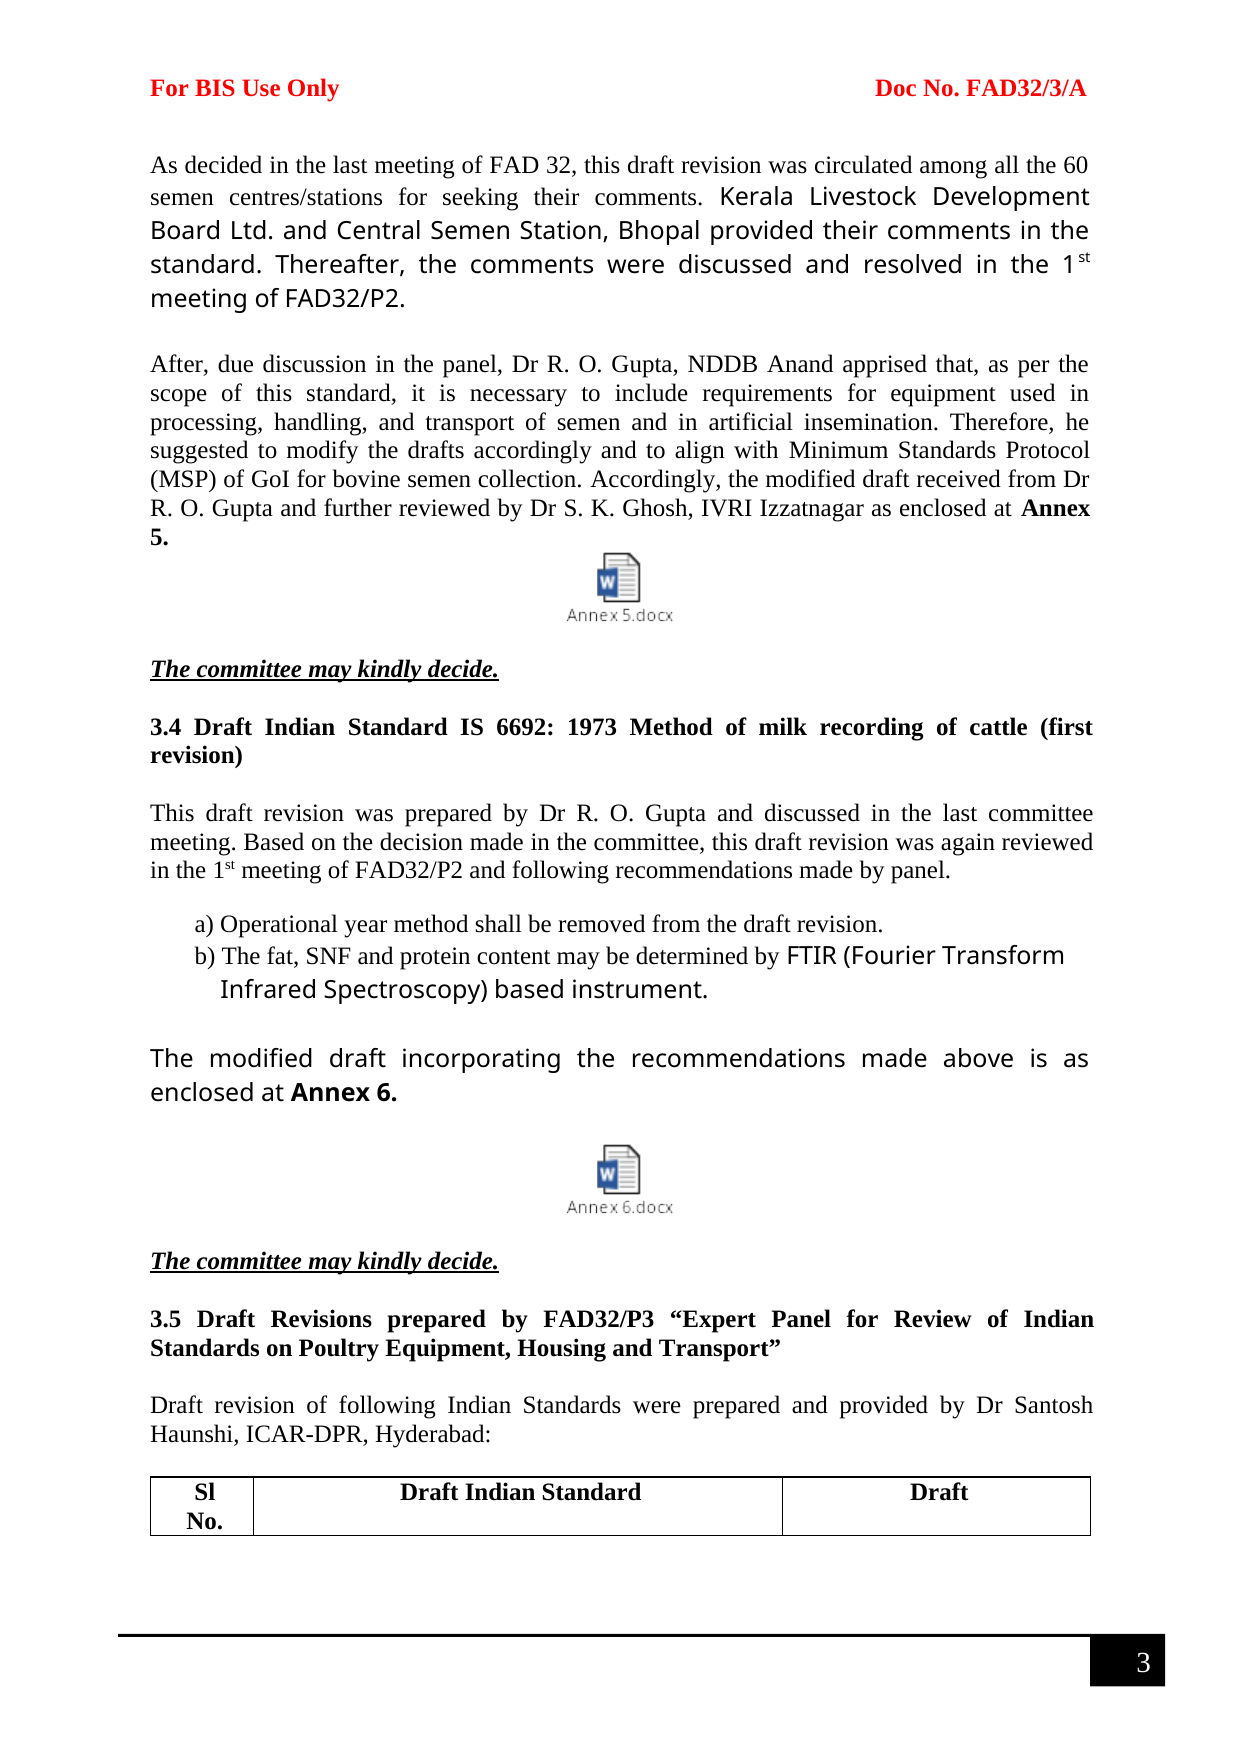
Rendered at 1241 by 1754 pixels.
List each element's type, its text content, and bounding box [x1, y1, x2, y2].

table_header Draft Indian Standard [254, 1478, 782, 1535]
text The committee may kindly decide. [150, 1246, 1095, 1275]
text a) Operational year method shall be removed from the draft revision. [150, 909, 1090, 938]
table_header Draft [783, 1478, 1090, 1535]
text The modified draft incorporating the recommendations made above is as enclosed at Annex 6. [150, 1040, 1090, 1108]
text This draft revision was prepared by Dr R. O. Gupta and discussed in the last committee meeting. Based on the decision made in the committee, this draft revision was again reviewed in the 1st meeting of FAD32/P2 and following recommendations made by panel. [150, 798, 1095, 884]
text As decided in the last meeting of FAD 32, this draft revision was circulated among all the 60 semen centres/stations for seeking their comments. Kerala Livestock Development Board Ltd. and Central Semen Station, Bhopal provided their comments in the standard. Thereafter, the comments were discussed and resolved in the 1st meeting of FAD32/P2. [150, 150, 1090, 315]
text The committee may kindly decide. [150, 654, 1095, 683]
text Draft revision of following Indian Standards were prepared and provided by Dr Santosh Haunshi, ICAR-DPR, Hyderabad: [150, 1390, 1095, 1448]
text Infrared Spectroscopy) based instrument. [194, 972, 1090, 1006]
text 3.4 Draft Indian Standard IS 6692: 1973 Method of milk recording of cattle (first revision) [150, 712, 1095, 769]
text After, due discussion in the panel, Dr R. O. Gupta, NDDB Anand apprised that, as per the scope of this standard, it is necessary to include requirements for equipment used in processing, handling, and transport of semen and in artificial insemination. Therefore, he suggested to modify the drafts accordingly and to align with Minimum Standards Protocol (MSP) of GoI for bovine semen collection. Accordingly, the modified draft received from Dr R. O. Gupta and further reviewed by Dr S. K. Ghosh, IVRI Izzatnagar as enclosed at Annex 5. [150, 349, 1090, 550]
text 3.5 Draft Revisions prepared by FAD32/P3 “Expert Panel for Review of Indian Standards on Poultry Equipment, Housing and Transport” [150, 1304, 1095, 1361]
table_header Sl No. [151, 1478, 253, 1535]
text b) The fat, SNF and protein content may be determined by FTIR (Fourier Transform [194, 938, 1090, 972]
